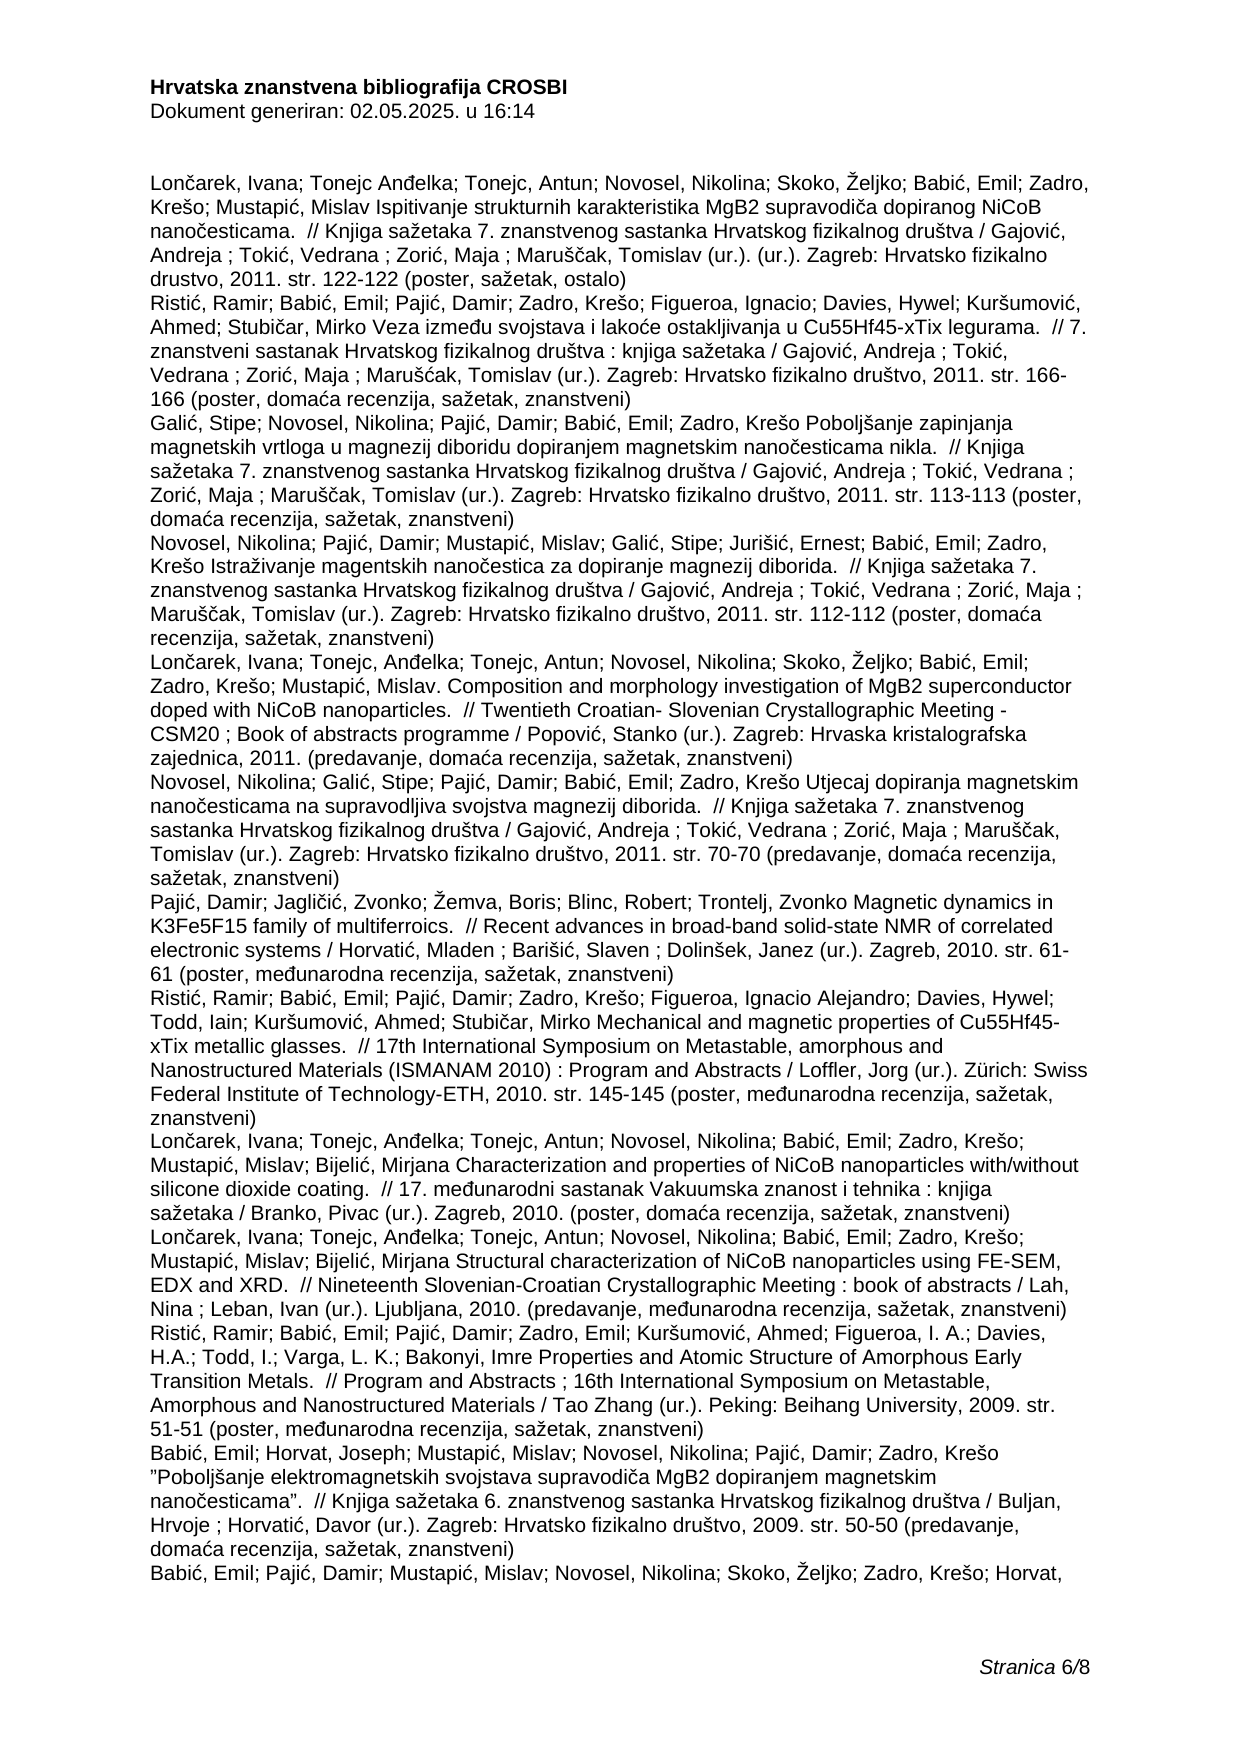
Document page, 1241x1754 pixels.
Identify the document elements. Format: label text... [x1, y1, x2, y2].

text Lončarek, Ivana; Tonejc, Anđelka; Tonejc, Antun; Novosel, Nikolina; Skoko, Željko; Babić, Emil; Zadro, Krešo; Mustapić, Mislav. [150, 650, 1090, 770]
text Novosel, Nikolina; Galić, Stipe; Pajić, Damir; Babić, Emil; Zadro, Krešo [150, 770, 1090, 890]
text Lončarek, Ivana; Tonejc, Anđelka; Tonejc, Antun; Novosel, Nikolina; Babić, Emil; Zadro, Krešo; Mustapić, Mislav; Bijelić, Mirjana [150, 1129, 1090, 1225]
text Ristić, Ramir; Babić, Emil; Pajić, Damir; Zadro, Krešo; Figueroa, Ignacio Alejandro; Davies, Hywel; Todd, Iain; Kuršumović, Ahmed; Stubičar, Mirko [150, 986, 1090, 1129]
text Galić, Stipe; Novosel, Nikolina; Pajić, Damir; Babić, Emil; Zadro, Krešo [150, 411, 1090, 530]
text Lončarek, Ivana; Tonejc Anđelka; Tonejc, Antun; Novosel, Nikolina; Skoko, Željko; Babić, Emil; Zadro, Krešo; Mustapić, Mislav [150, 171, 1090, 291]
text Ristić, Ramir; Babić, Emil; Pajić, Damir; Zadro, Krešo; Figueroa, Ignacio; Davies, Hywel; Kuršumović, Ahmed; Stubičar, Mirko [150, 291, 1090, 411]
text Lončarek, Ivana; Tonejc, Anđelka; Tonejc, Antun; Novosel, Nikolina; Babić, Emil; Zadro, Krešo; Mustapić, Mislav; Bijelić, Mirjana [150, 1225, 1090, 1321]
text Novosel, Nikolina; Pajić, Damir; Mustapić, Mislav; Galić, Stipe; Jurišić, Ernest; Babić, Emil; Zadro, Krešo [150, 530, 1090, 650]
text Ristić, Ramir; Babić, Emil; Pajić, Damir; Zadro, Emil; Kuršumović, Ahmed; Figueroa, I. A.; Davies, H.A.; Todd, I.; Varga, L. K.; Bakonyi, Imre [150, 1321, 1090, 1441]
text Babić, Emil; Horvat, Joseph; Mustapić, Mislav; Novosel, Nikolina; Pajić, Damir; Zadro, Krešo [150, 1441, 1090, 1561]
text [150, 1561, 1090, 1584]
text Pajić, Damir; Jagličić, Zvonko; Žemva, Boris; Blinc, Robert; Trontelj, Zvonko [150, 890, 1090, 986]
